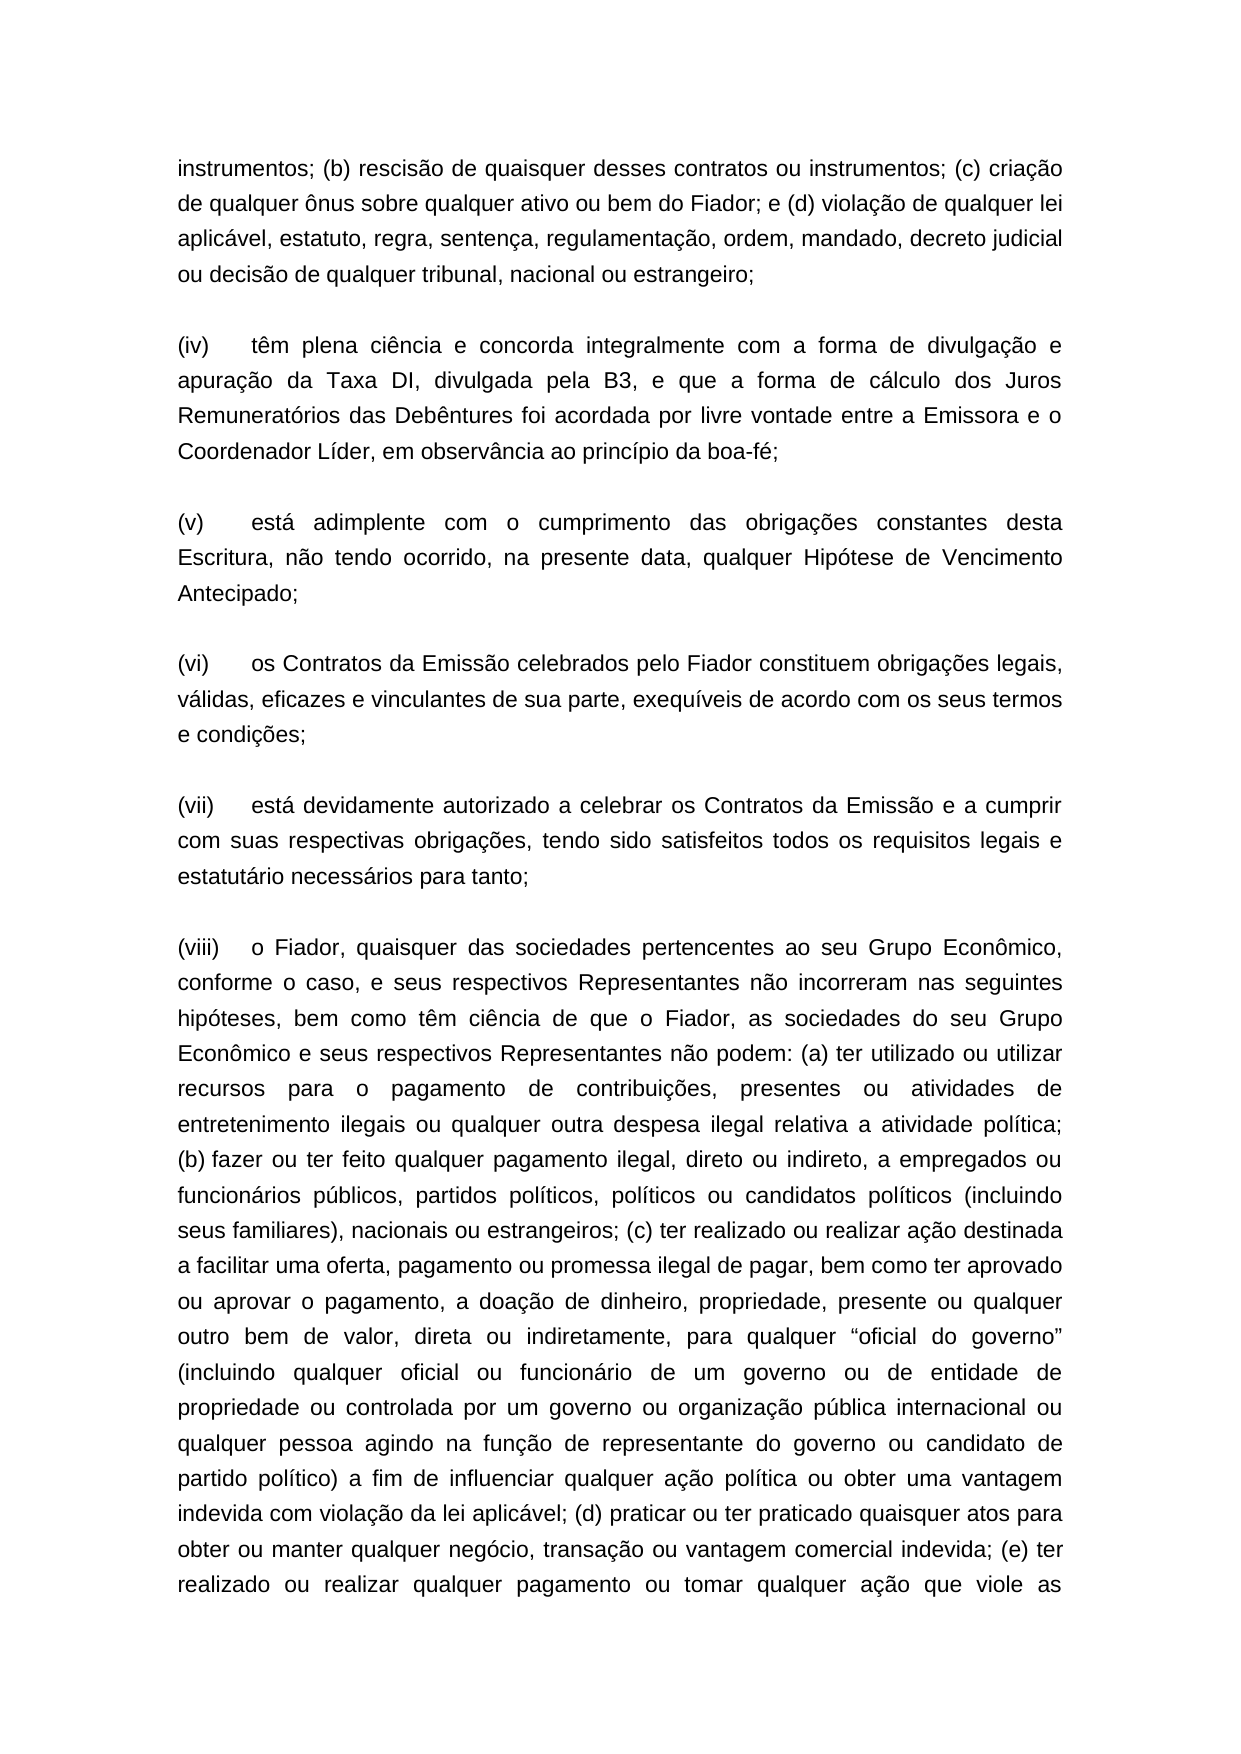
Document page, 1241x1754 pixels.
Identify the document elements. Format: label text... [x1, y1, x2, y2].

list têm plena ciência e concorda integralmente com a forma de divulgação e apuração da Taxa DI, divulgada pela B3, e que a forma de cálculo dos Juros Remuneratórios das Debêntures foi acordada por livre vontade entre a Emissora e o Coordenador Líder, em observância ao princípio da boa-fé; [177, 325, 1063, 466]
list está adimplente com o cumprimento das obrigações constantes desta Escritura, não tendo ocorrido, na presente data, qualquer Hipótese de Vencimento Antecipado; [177, 502, 1063, 608]
list está devidamente autorizado a celebrar os Contratos da Emissão e a cumprir com suas respectivas obrigações, tendo sido satisfeitos todos os requisitos legais e estatutário necessários para tanto; [177, 785, 1063, 891]
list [177, 927, 1063, 1600]
list os Contratos da Emissão celebrados pelo Fiador constituem obrigações legais, válidas, eficazes e vinculantes de sua parte, exequíveis de acordo com os seus termos e condições; [177, 643, 1063, 750]
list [177, 148, 1063, 289]
